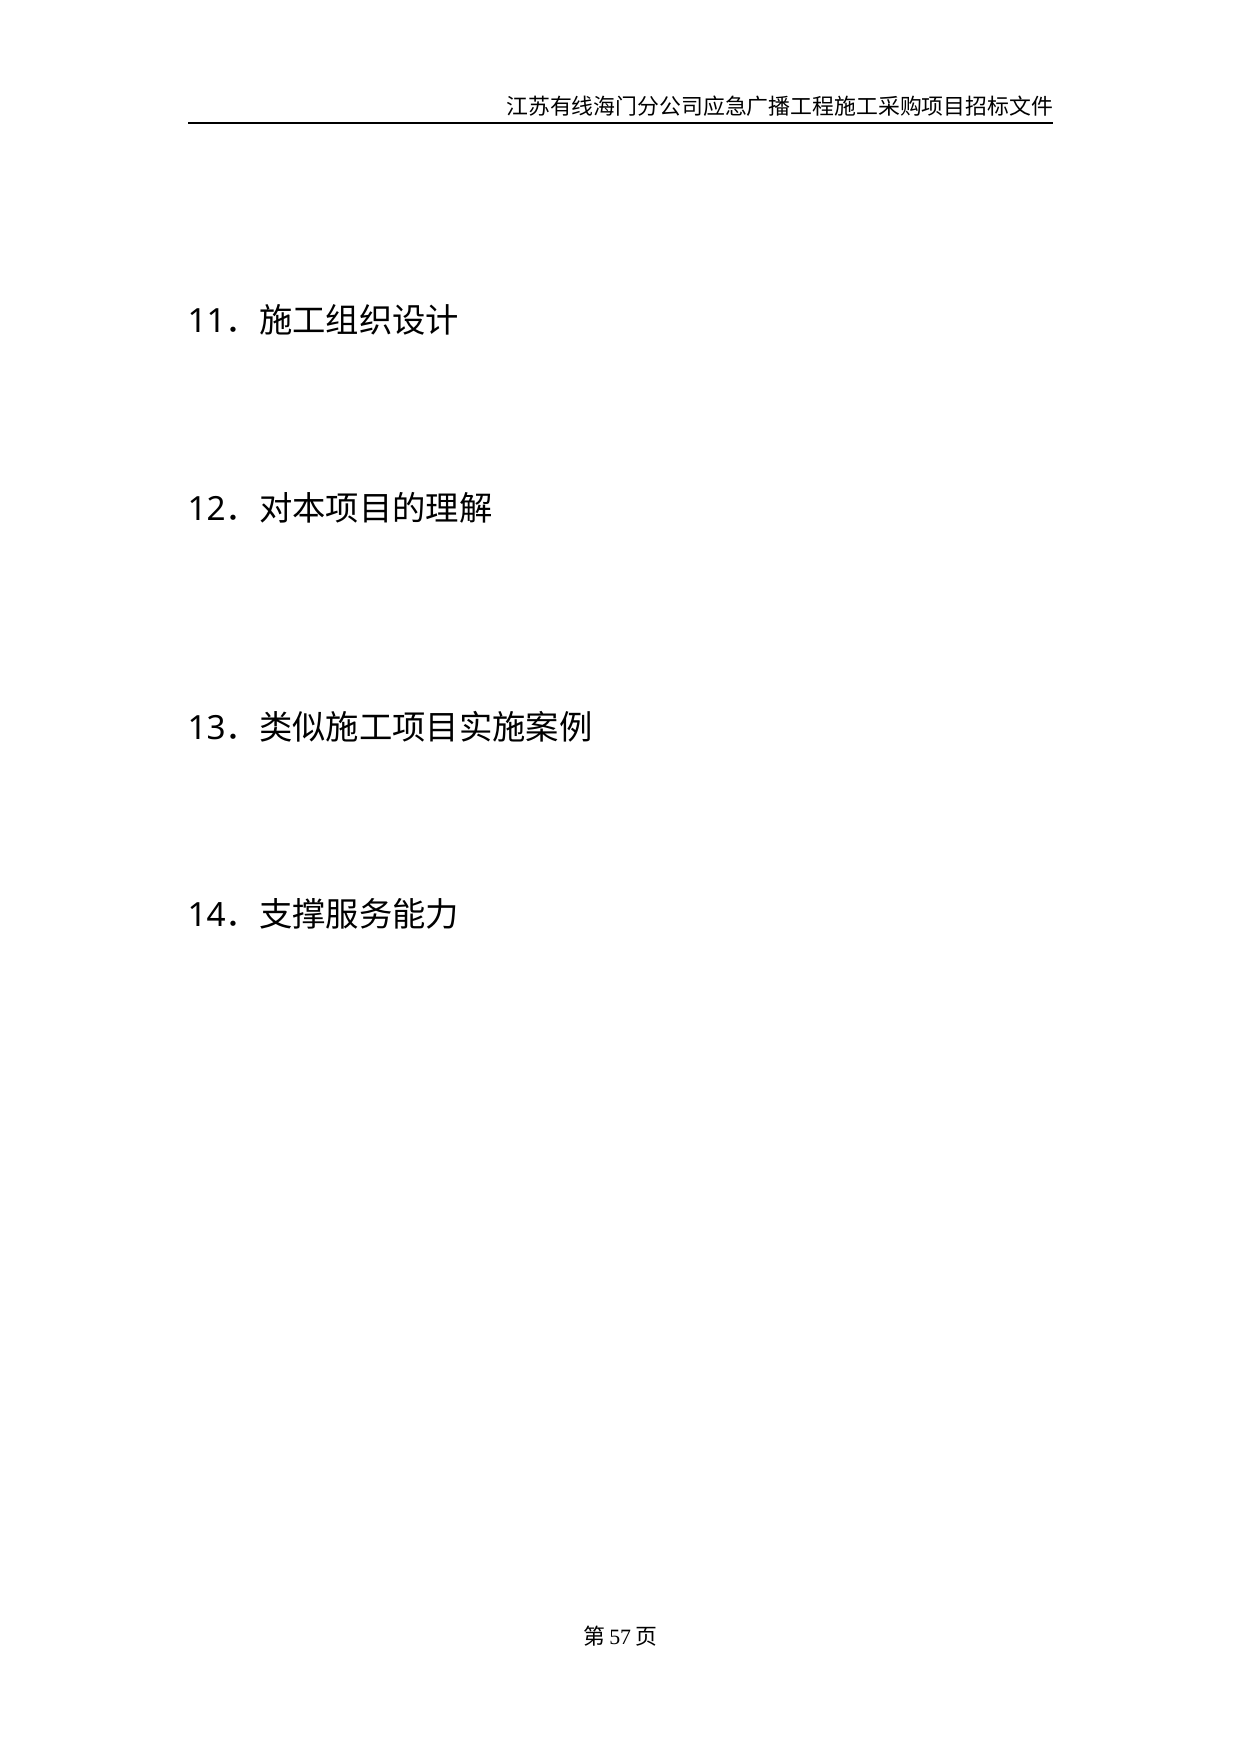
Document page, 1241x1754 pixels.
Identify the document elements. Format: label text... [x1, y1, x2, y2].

subtitle 11．施工组织设计 [187, 286, 1053, 351]
subtitle 13．类似施工项目实施案例 [187, 692, 1053, 757]
subtitle 14．支撑服务能力 [187, 879, 1053, 944]
subtitle 12．对本项目的理解 [187, 473, 1053, 538]
